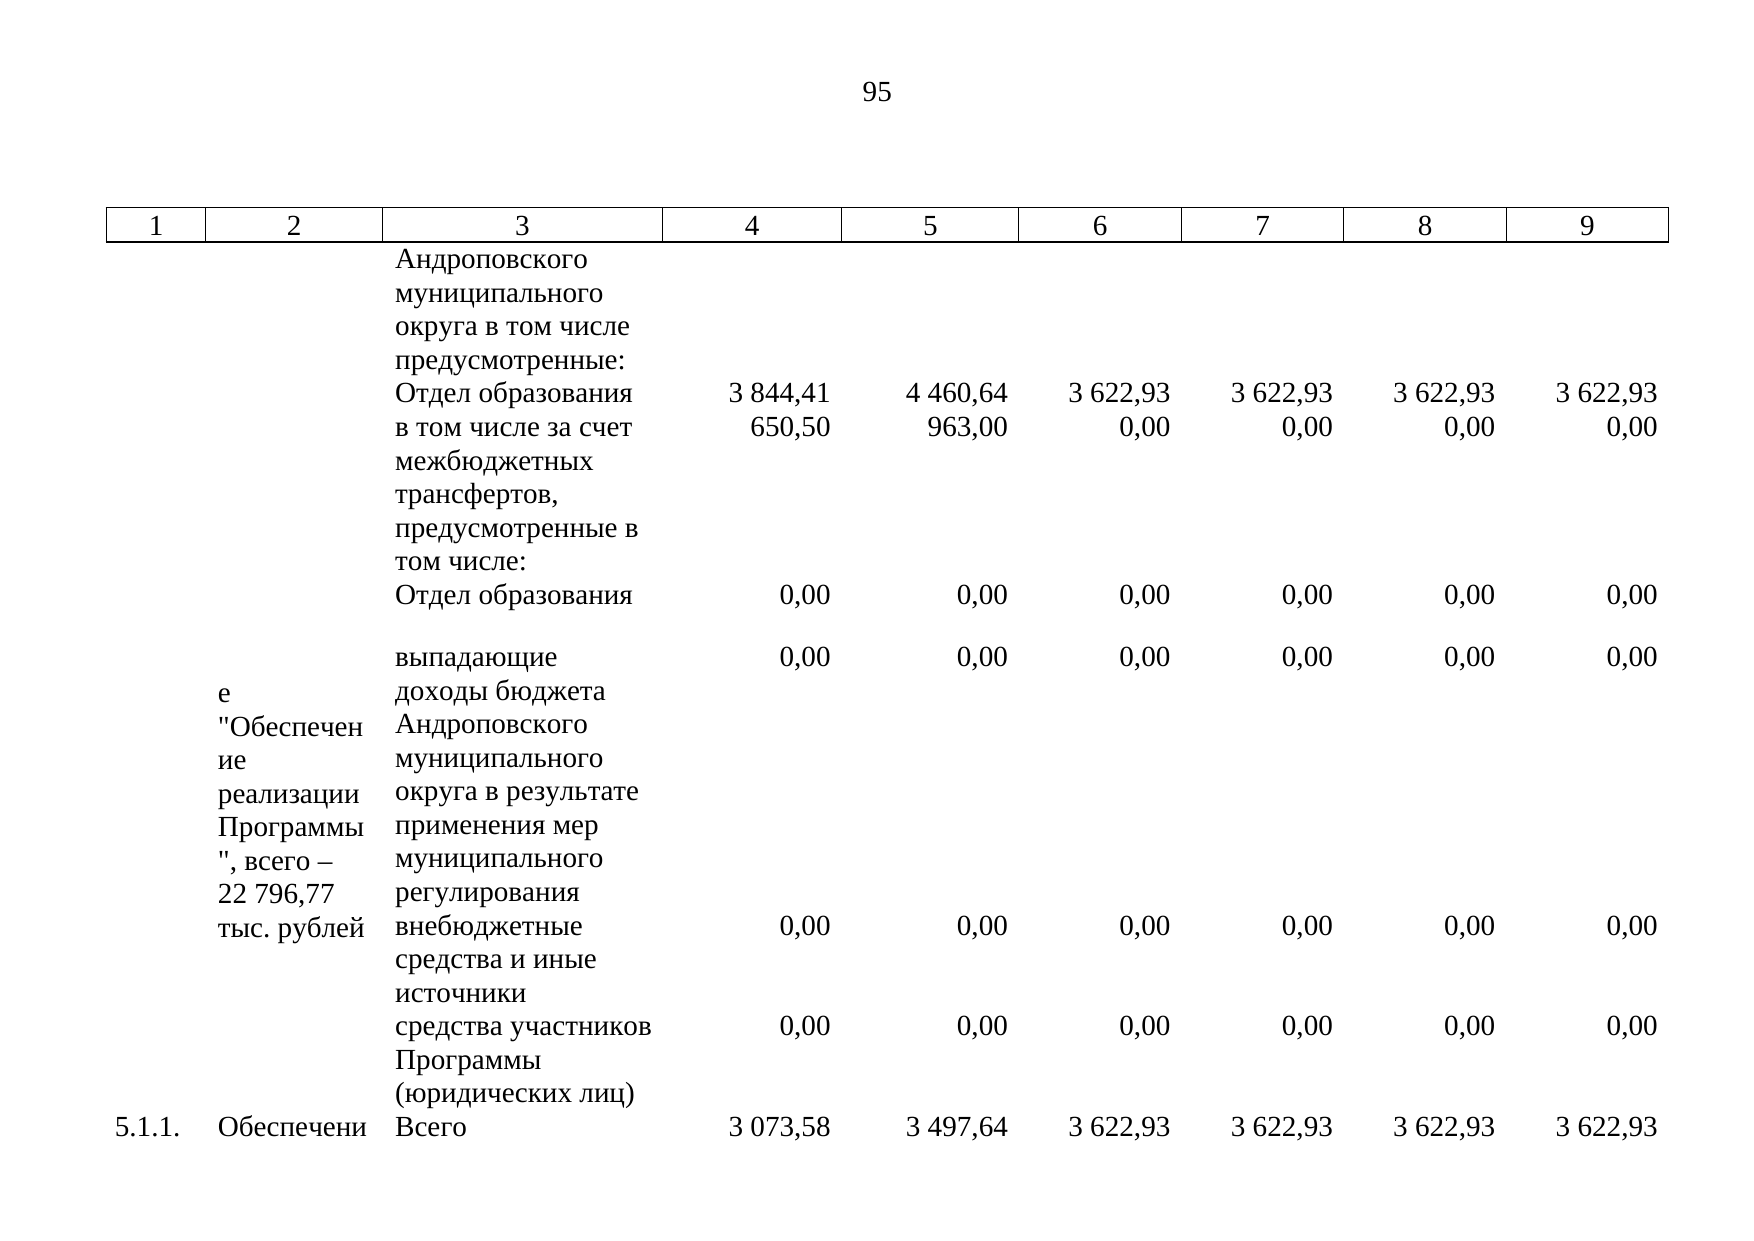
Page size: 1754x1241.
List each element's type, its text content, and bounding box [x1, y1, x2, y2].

table_header 1 [107, 208, 205, 241]
table_header 4 [663, 208, 841, 241]
table_header 3 [383, 208, 662, 241]
table_header 9 [1507, 208, 1668, 241]
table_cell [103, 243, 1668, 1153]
table_header 6 [1019, 208, 1181, 241]
table_header 5 [842, 208, 1018, 241]
table_header 2 [206, 208, 382, 241]
table_header 8 [1344, 208, 1506, 241]
table_header 7 [1182, 208, 1343, 241]
